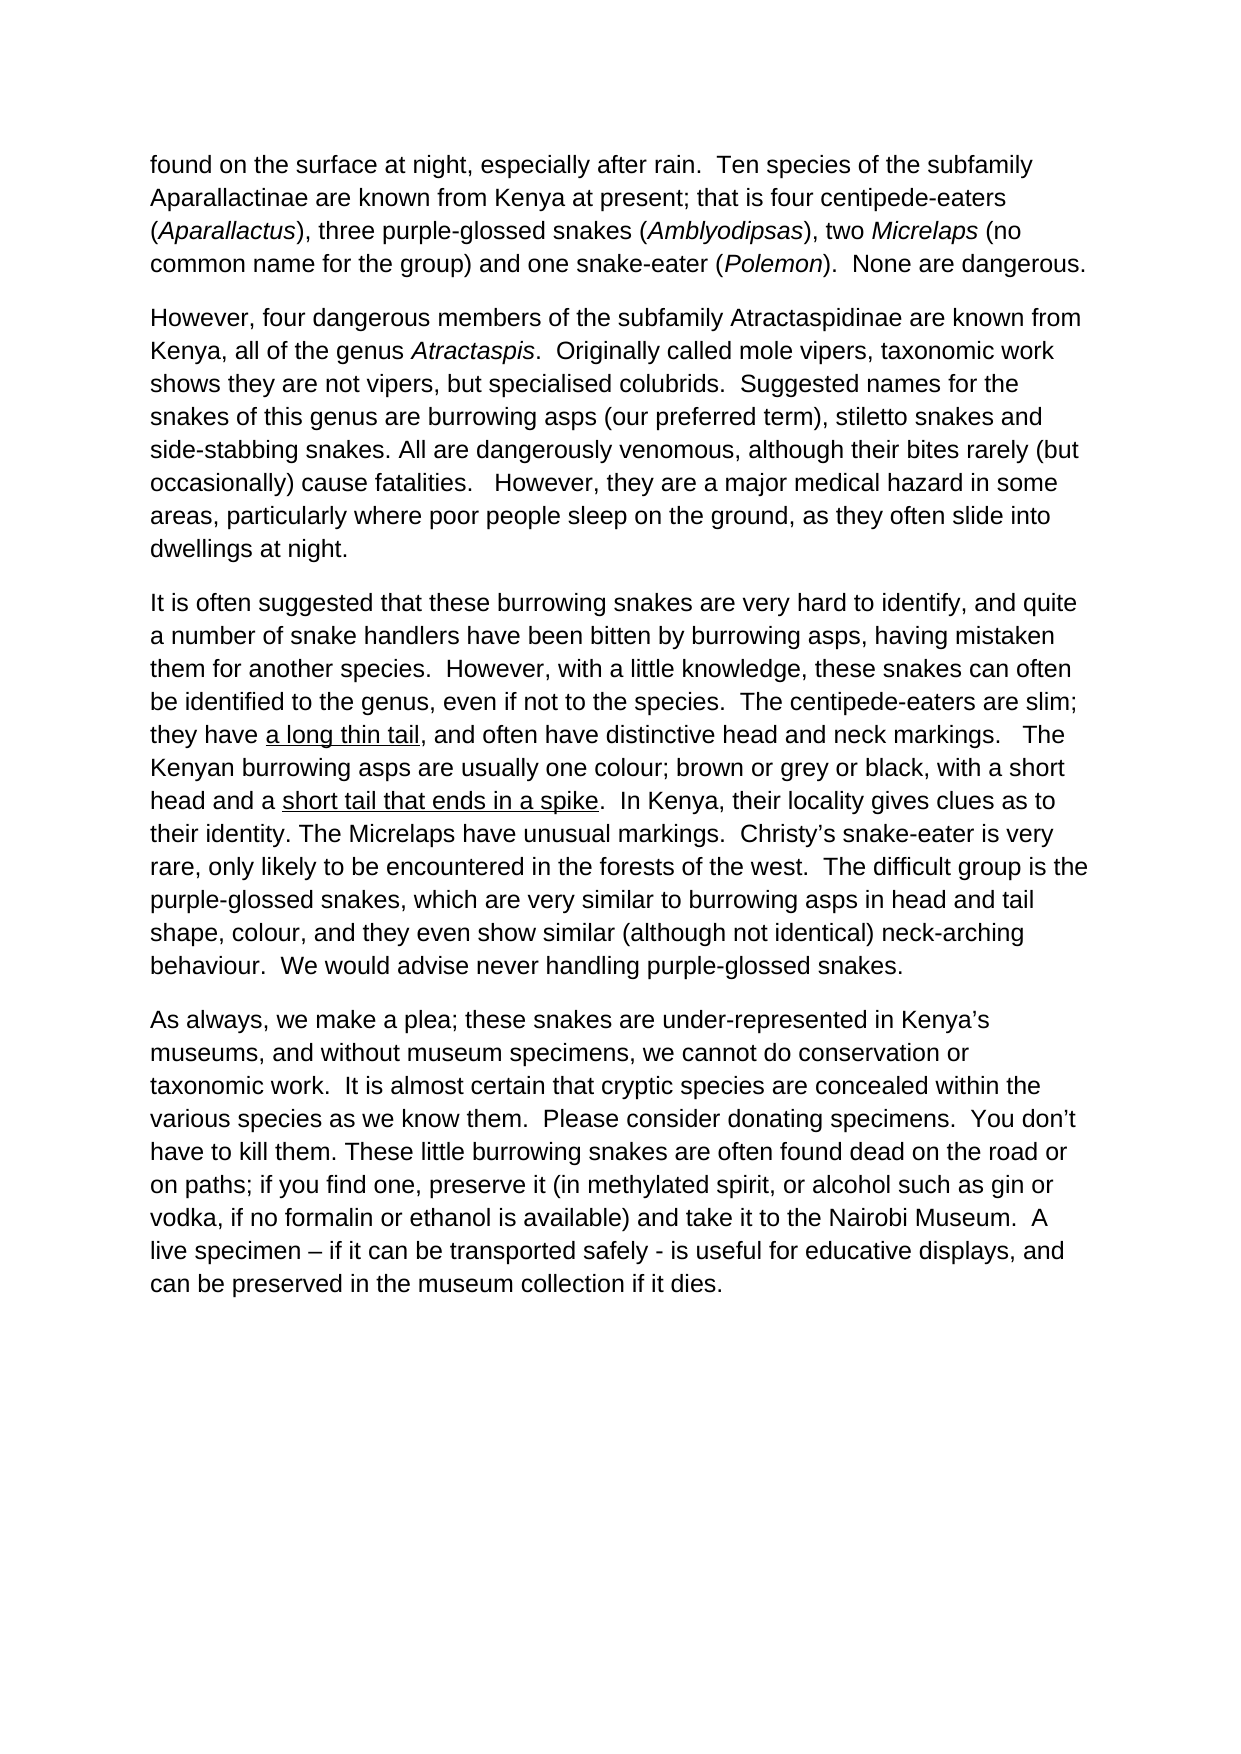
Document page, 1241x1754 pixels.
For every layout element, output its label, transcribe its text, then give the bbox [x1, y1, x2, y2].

text It is often suggested that these burrowing snakes are very hard to identify, and quite a number of snake handlers have been bitten by burrowing asps, having mistaken them for another species. However, with a little knowledge, these snakes can often be identified to the genus, even if not to the species. The centipede-eaters are slim; they have a long thin tail, and often have distinctive head and neck markings. The Kenyan burrowing asps are usually one colour; brown or grey or black, with a short head and a short tail that ends in a spike. In Kenya, their locality gives clues as to their identity. The Micrelaps have unusual markings. Christy’s snake-eater is very rare, only likely to be encountered in the forests of the west. The difficult group is the purple-glossed snakes, which are very similar to burrowing asps in head and tail shape, colour, and they even show similar (although not identical) neck-arching behaviour. We would advise never handling purple-glossed snakes. [150, 588, 1090, 980]
text As always, we make a plea; these snakes are under-represented in Kenya’s museums, and without museum specimens, we cannot do conservation or taxonomic work. It is almost certain that cryptic species are concealed within the various species as we know them. Please consider donating specimens. You don’t have to kill them. These little burrowing snakes are often found dead on the road or on paths; if you find one, preserve it (in methylated spirit, or alcohol such as gin or vodka, if no formalin or ethanol is available) and take it to the Nairobi Museum. A live specimen – if it can be transported safely - is useful for educative displays, and can be preserved in the museum collection if it dies. [150, 1005, 1090, 1298]
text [150, 150, 1090, 278]
text However, four dangerous members of the subfamily Atractaspidinae are known from Kenya, all of the genus Atractaspis. Originally called mole vipers, taxonomic work shows they are not vipers, but specialised colubrids. Suggested names for the snakes of this genus are burrowing asps (our preferred term), stiletto snakes and side-stabbing snakes. All are dangerously venomous, although their bites rarely (but occasionally) cause fatalities. However, they are a major medical hazard in some areas, particularly where poor people sleep on the ground, as they often slide into dwellings at night. [150, 303, 1090, 563]
